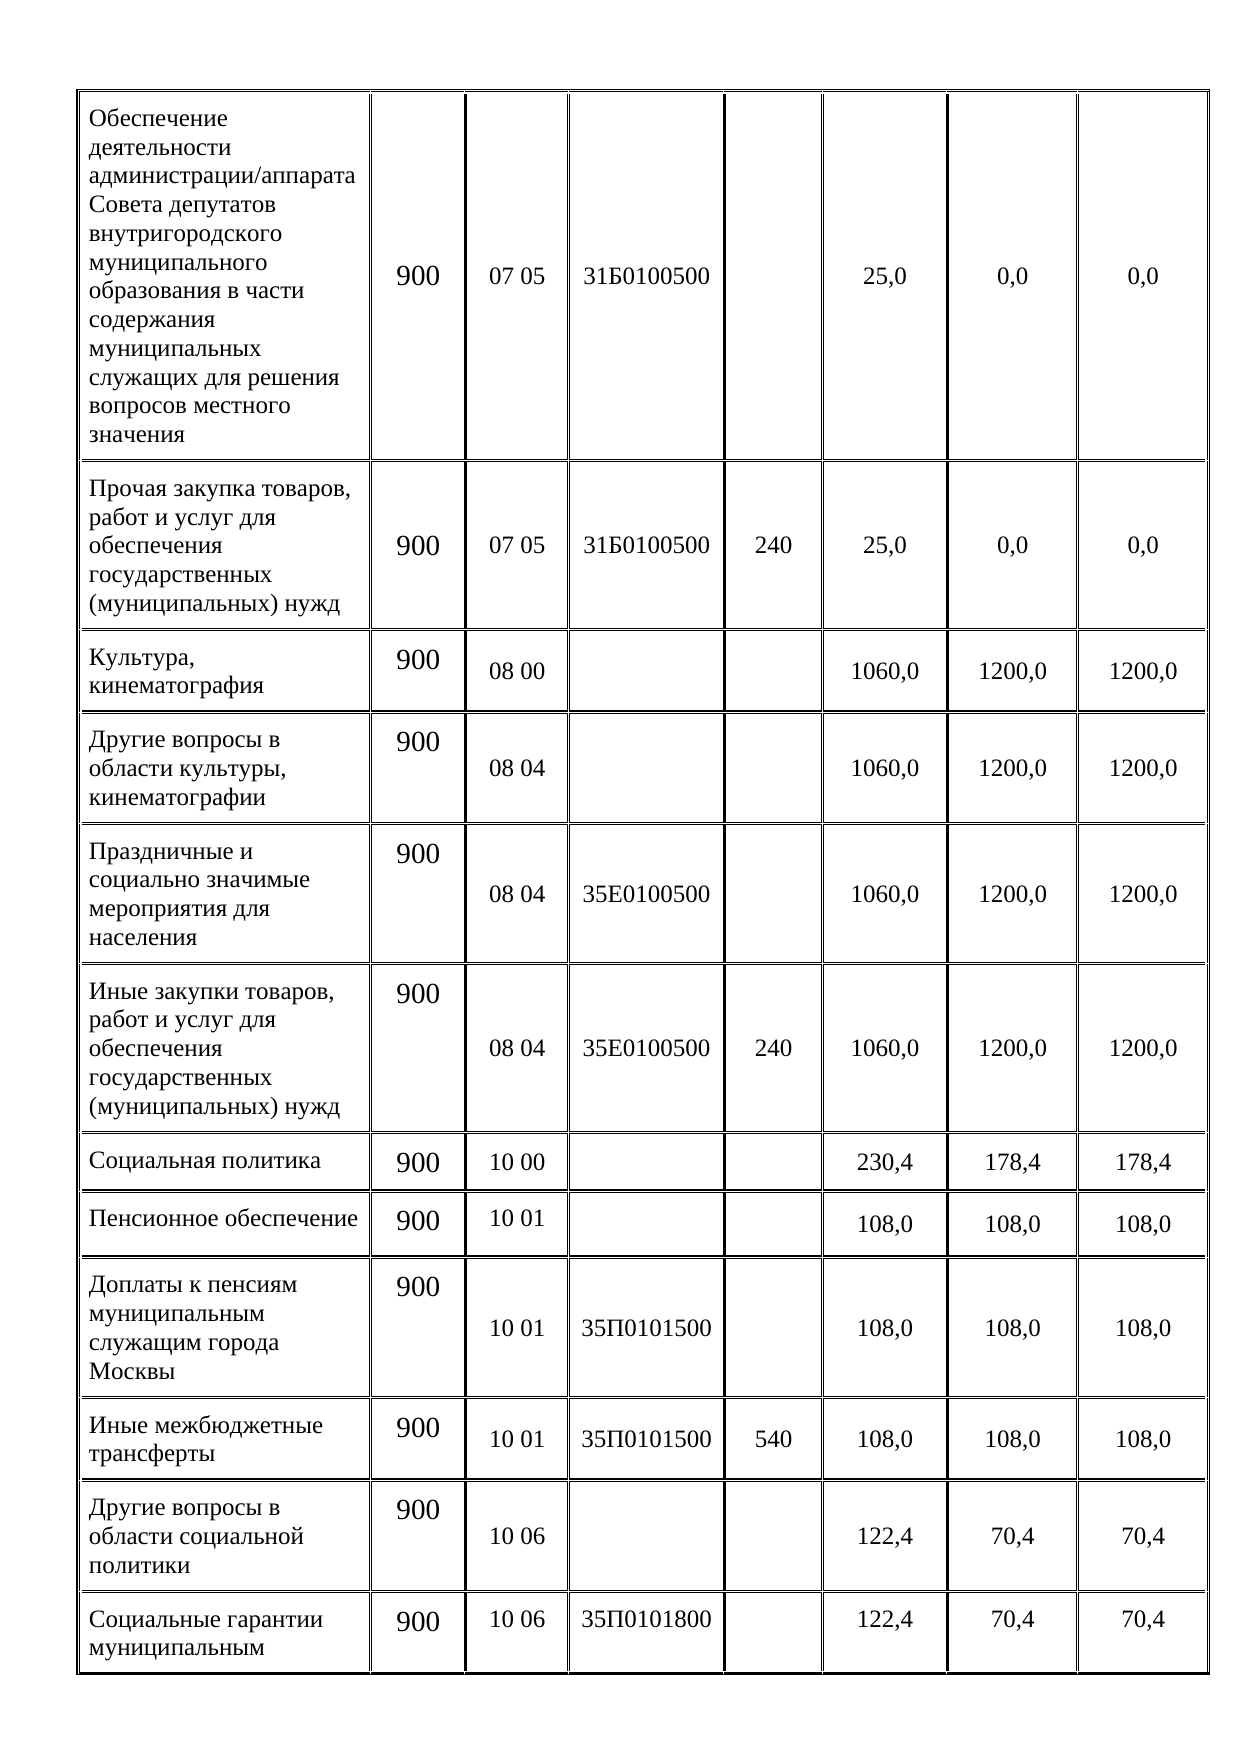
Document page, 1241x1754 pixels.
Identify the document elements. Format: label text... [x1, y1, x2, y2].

table_cell 35П0101500 [570, 1399, 723, 1478]
table_cell 900 [371, 1593, 465, 1672]
table_cell Пенсионное обеспечение [80, 1189, 369, 1255]
table_cell 900 [372, 1134, 464, 1189]
table_cell [570, 714, 723, 822]
table_cell 900 [371, 90, 465, 459]
table_cell 108,0 [824, 1193, 946, 1255]
table_cell 31Б0100500 [569, 90, 724, 459]
table_cell [726, 1482, 821, 1589]
table_cell 108,0 [949, 1399, 1076, 1478]
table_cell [80, 1590, 371, 1672]
table_cell 1060,0 [824, 965, 946, 1131]
table_cell 1060,0 [824, 825, 946, 962]
table_cell 1200,0 [949, 825, 1076, 962]
table_cell 08 04 [467, 965, 567, 1131]
table_cell 0,0 [949, 462, 1076, 628]
table_cell 1200,0 [1078, 822, 1208, 962]
table_cell 230,4 [824, 1134, 946, 1189]
table_cell 10 00 [467, 1134, 567, 1189]
table_cell 1200,0 [949, 714, 1076, 822]
table_cell 108,0 [824, 1399, 946, 1478]
table_cell 08 00 [467, 631, 567, 710]
table_cell 178,4 [949, 1134, 1076, 1189]
table_cell [726, 631, 821, 710]
table_cell 70,4 [1079, 1478, 1207, 1589]
table_cell 1060,0 [824, 714, 946, 822]
table_cell 31Б0100500 [570, 462, 723, 628]
table_cell Социальная политика [78, 1131, 371, 1189]
table_cell 35Е0100500 [570, 825, 723, 962]
table_cell 70,4 [949, 1482, 1076, 1589]
table_cell 10 06 [467, 1482, 567, 1589]
table_cell 900 [372, 1259, 464, 1396]
table_cell [570, 1193, 723, 1255]
table_cell 108,0 [1079, 1189, 1207, 1255]
table_cell 900 [372, 1399, 464, 1478]
table_cell 1200,0 [949, 965, 1076, 1131]
table_cell Доплаты к пенсиям муниципальным служащим города Москвы [80, 1255, 369, 1396]
table_cell [726, 714, 821, 822]
table_cell [726, 825, 821, 962]
table_cell 07 05 [465, 92, 569, 459]
table_cell 108,0 [1078, 1396, 1208, 1478]
table_cell 70,4 [947, 1593, 1078, 1672]
table_cell 0,0 [1078, 459, 1208, 628]
table_cell 07 05 [467, 462, 567, 628]
table_cell Другие вопросы в области социальной политики [80, 1478, 369, 1589]
table_cell 900 [372, 631, 464, 710]
table_cell 1200,0 [949, 631, 1076, 710]
table_cell 122,4 [824, 1482, 946, 1589]
table_cell 900 [372, 1482, 464, 1589]
table_cell Праздничные и социально значимые мероприятия для населения [78, 822, 371, 962]
table_cell Обеспечение деятельности администрации/аппарата Совета депутатов внутригородского муниципального образования в части содержания муниципальных служащих для решения вопросов местного значения [80, 92, 371, 459]
table_cell 1060,0 [824, 631, 946, 710]
table_cell [726, 1259, 821, 1396]
table_cell 1200,0 [1079, 710, 1207, 822]
table_cell 35П0101500 [570, 1259, 723, 1396]
table_cell 108,0 [1079, 1255, 1207, 1396]
table_cell 10 06 [465, 1593, 569, 1672]
table_cell 08 04 [467, 714, 567, 822]
table_cell Иные закупки товаров, работ и услуг для обеспечения государственных (муниципальных) нужд [78, 962, 371, 1131]
table_cell 25,0 [824, 462, 946, 628]
table_cell Другие вопросы в области культуры, кинематографии [80, 710, 369, 822]
table_cell 70,4 [1078, 1590, 1207, 1672]
table_cell [570, 1134, 723, 1189]
table_cell 240 [726, 965, 821, 1131]
table_cell 108,0 [949, 1193, 1076, 1255]
table_cell 178,4 [1078, 1131, 1208, 1189]
table_cell 1200,0 [1078, 962, 1208, 1131]
table_cell 0,0 [1078, 92, 1207, 459]
table_cell 25,0 [823, 90, 947, 459]
table_cell 0,0 [947, 92, 1078, 459]
table_cell 10 01 [467, 1259, 567, 1396]
table_cell [570, 631, 723, 710]
table_cell 122,4 [823, 1593, 947, 1672]
table_cell 108,0 [824, 1259, 946, 1396]
table_cell 1200,0 [1078, 628, 1208, 710]
table_cell [724, 1593, 822, 1672]
table_cell 900 [372, 965, 464, 1131]
table_cell [726, 1193, 821, 1255]
table_cell 240 [726, 462, 821, 628]
table_cell 108,0 [949, 1259, 1076, 1396]
table_cell 35П0101800 [569, 1593, 724, 1672]
table_cell 10 01 [467, 1399, 567, 1478]
table_cell 900 [372, 462, 464, 628]
table_cell Иные межбюджетные трансферты [78, 1396, 371, 1478]
table_cell 900 [372, 825, 464, 962]
table_cell 900 [372, 1193, 464, 1255]
table_cell Прочая закупка товаров, работ и услуг для обеспечения государственных (муниципальных) нужд [78, 459, 371, 628]
table_cell 540 [726, 1399, 821, 1478]
table_cell 900 [372, 714, 464, 822]
table_cell 10 01 [467, 1193, 567, 1255]
table_cell Культура, кинематография [78, 628, 371, 710]
table_cell [570, 1482, 723, 1589]
table_cell 35Е0100500 [570, 965, 723, 1131]
table_cell [726, 1134, 821, 1189]
table_cell [724, 92, 822, 459]
table_cell 08 04 [467, 825, 567, 962]
